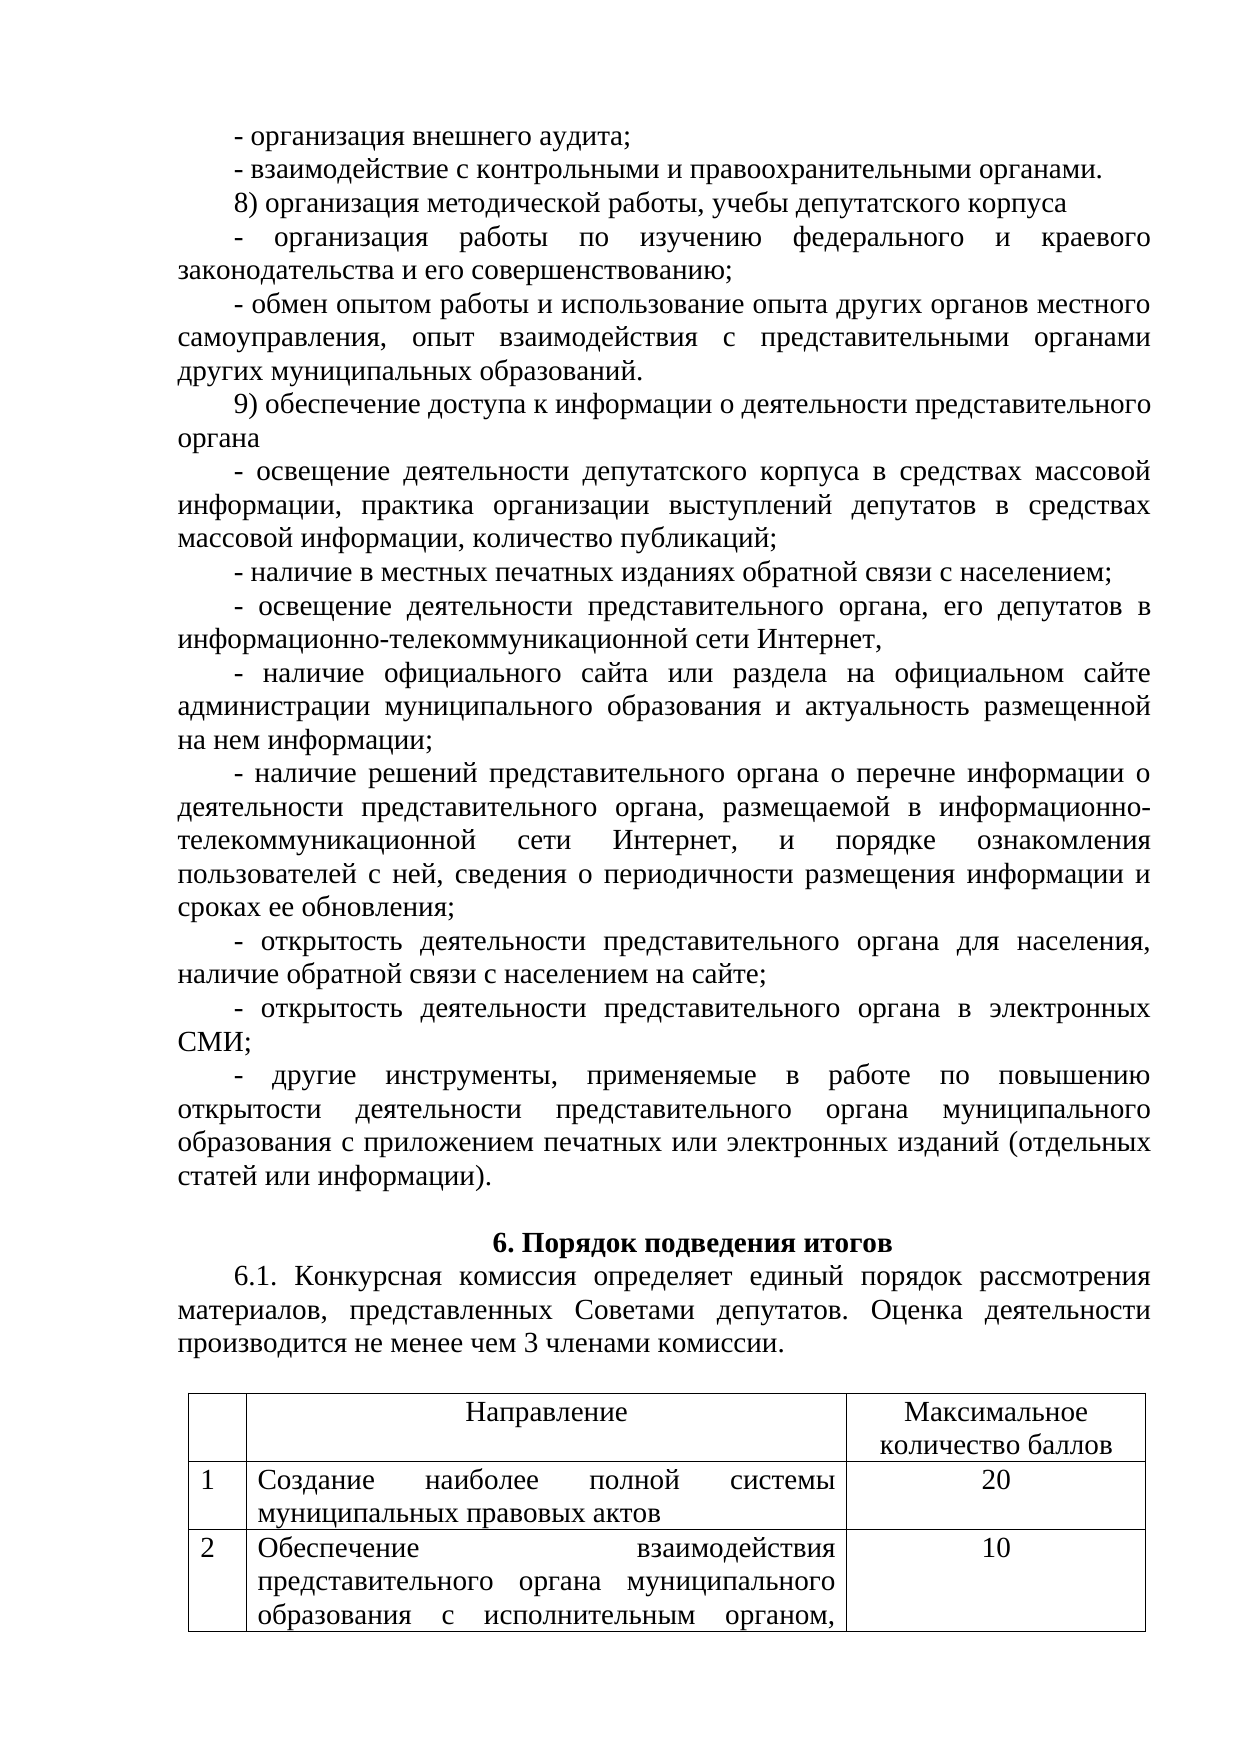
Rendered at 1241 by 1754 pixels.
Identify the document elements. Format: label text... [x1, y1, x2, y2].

table_cell 10 [847, 1530, 1145, 1631]
table_cell 20 [847, 1462, 1145, 1529]
text 6. Порядок подведения итогов [177, 1225, 1152, 1258]
text - организация внешнего аудита; [177, 118, 1152, 152]
table_header Максимальное количество баллов [847, 1394, 1145, 1461]
table_header [189, 1394, 246, 1461]
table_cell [247, 1530, 846, 1631]
table_header Направление [247, 1394, 846, 1461]
table_cell 2 [189, 1530, 246, 1631]
text - освещение деятельности депутатского корпуса в средствах массовой информации, практика организации выступлений депутатов в средствах массовой информации, количество публикаций; [177, 453, 1152, 554]
text - наличие в местных печатных изданиях обратной связи с населением; [177, 554, 1152, 588]
table_cell Создание наиболее полной системы муниципальных правовых актов [247, 1462, 846, 1529]
text - открытость деятельности представительного органа в электронных СМИ; [177, 990, 1152, 1057]
text - обмен опытом работы и использование опыта других органов местного самоуправления, опыт взаимодействия с представительными органами других муниципальных образований. [177, 286, 1152, 386]
text - взаимодействие с контрольными и правоохранительными органами. [177, 152, 1152, 185]
text 6.1. Конкурсная комиссия определяет единый порядок рассмотрения материалов, представленных Советами депутатов. Оценка деятельности производится не менее чем 3 членами комиссии. [177, 1258, 1152, 1359]
text - другие инструменты, применяемые в работе по повышению открытости деятельности представительного органа муниципального образования с приложением печатных или электронных изданий (отдельных статей или информации). [177, 1057, 1152, 1191]
text - открытость деятельности представительного органа для населения, наличие обратной связи с населением на сайте; [177, 923, 1152, 990]
text 8) организация методической работы, учебы депутатского корпуса [177, 185, 1152, 219]
text 9) обеспечение доступа к информации о деятельности представительного органа [177, 386, 1152, 453]
table_cell 1 [189, 1462, 246, 1529]
text - освещение деятельности представительного органа, его депутатов в информационно-телекоммуникационной сети Интернет, [177, 588, 1152, 655]
text - организация работы по изучению федерального и краевого законодательства и его совершенствованию; [177, 219, 1152, 286]
text - наличие официального сайта или раздела на официальном сайте администрации муниципального образования и актуальность размещенной на нем информации; [177, 655, 1152, 755]
text - наличие решений представительного органа о перечне информации о деятельности представительного органа, размещаемой в информационно-телекоммуникационной сети Интернет, и порядке ознакомления пользователей с ней, сведения о периодичности размещения информации и сроках ее обновления; [177, 755, 1152, 923]
